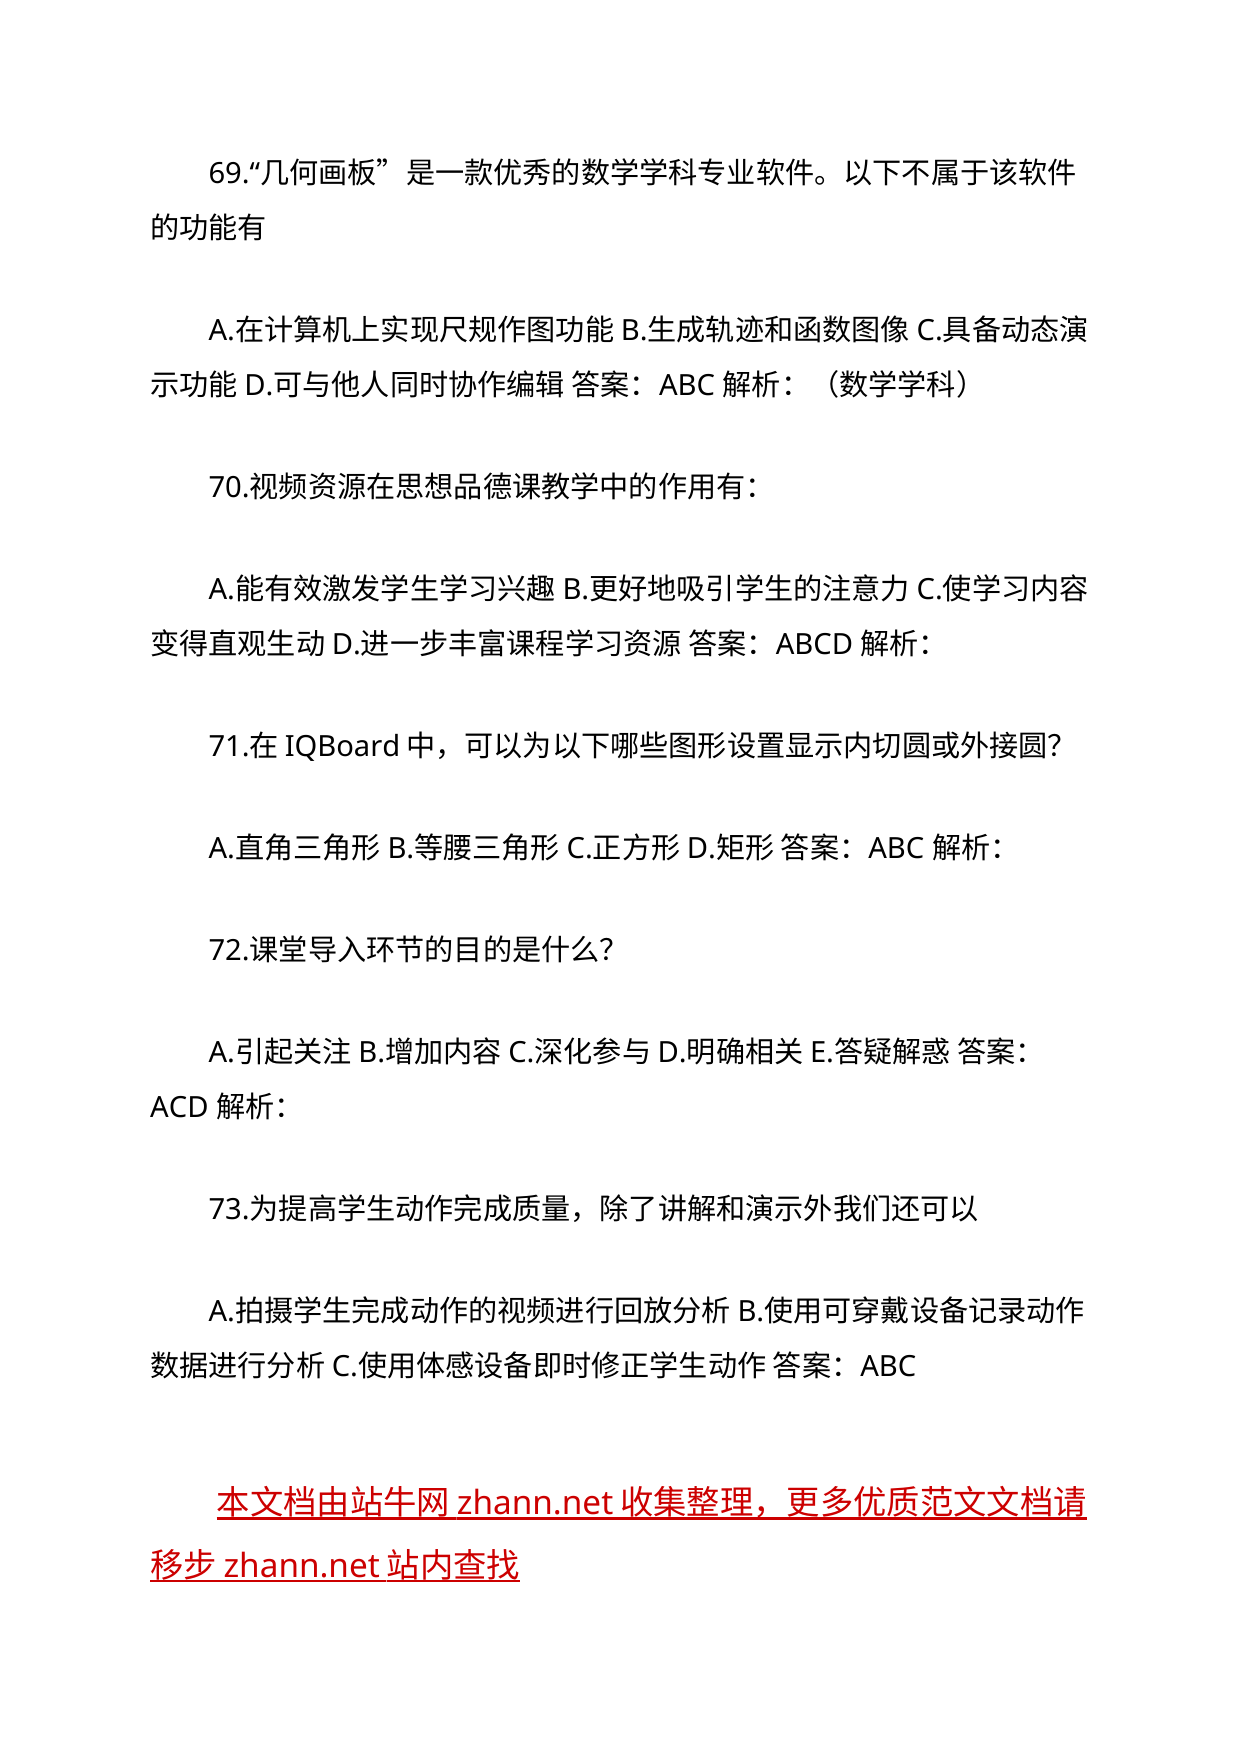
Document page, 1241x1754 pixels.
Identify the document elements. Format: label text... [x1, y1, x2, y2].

text 71.在IQBoard中，可以为以下哪些图形设置显示内切圆或外接圆？ [150, 723, 1090, 765]
text 70.视频资源在思想品德课教学中的作用有： [150, 464, 1090, 506]
text 69.“几何画板”是一款优秀的数学学科专业软件。以下不属于该软件的功能有 [150, 150, 1090, 247]
text 72.课堂导入环节的目的是什么？ [150, 927, 1090, 969]
text 73.为提高学生动作完成质量，除了讲解和演示外我们还可以 [150, 1186, 1090, 1228]
text A.在计算机上实现尺规作图功能 B.生成轨迹和函数图像 C.具备动态演示功能 D.可与他人同时协作编辑 答案：ABC 解析：（数学学科） [150, 307, 1090, 404]
text A.拍摄学生完成动作的视频进行回放分析 B.使用可穿戴设备记录动作数据进行分析 C.使用体感设备即时修正学生动作 答案：ABC [150, 1288, 1090, 1385]
text A.直角三角形 B.等腰三角形 C.正方形 D.矩形 答案：ABC 解析： [150, 825, 1090, 867]
text A.能有效激发学生学习兴趣 B.更好地吸引学生的注意力 C.使学习内容变得直观生动 D.进一步丰富课程学习资源 答案：ABCD 解析： [150, 566, 1090, 663]
text 本文档由站牛网zhann.net收集整理，更多优质范文文档请移步zhann.net站内查找 [150, 1476, 1090, 1587]
text A.引起关注 B.增加内容 C.深化参与 D.明确相关 E.答疑解惑 答案：ACD 解析： [150, 1029, 1090, 1126]
